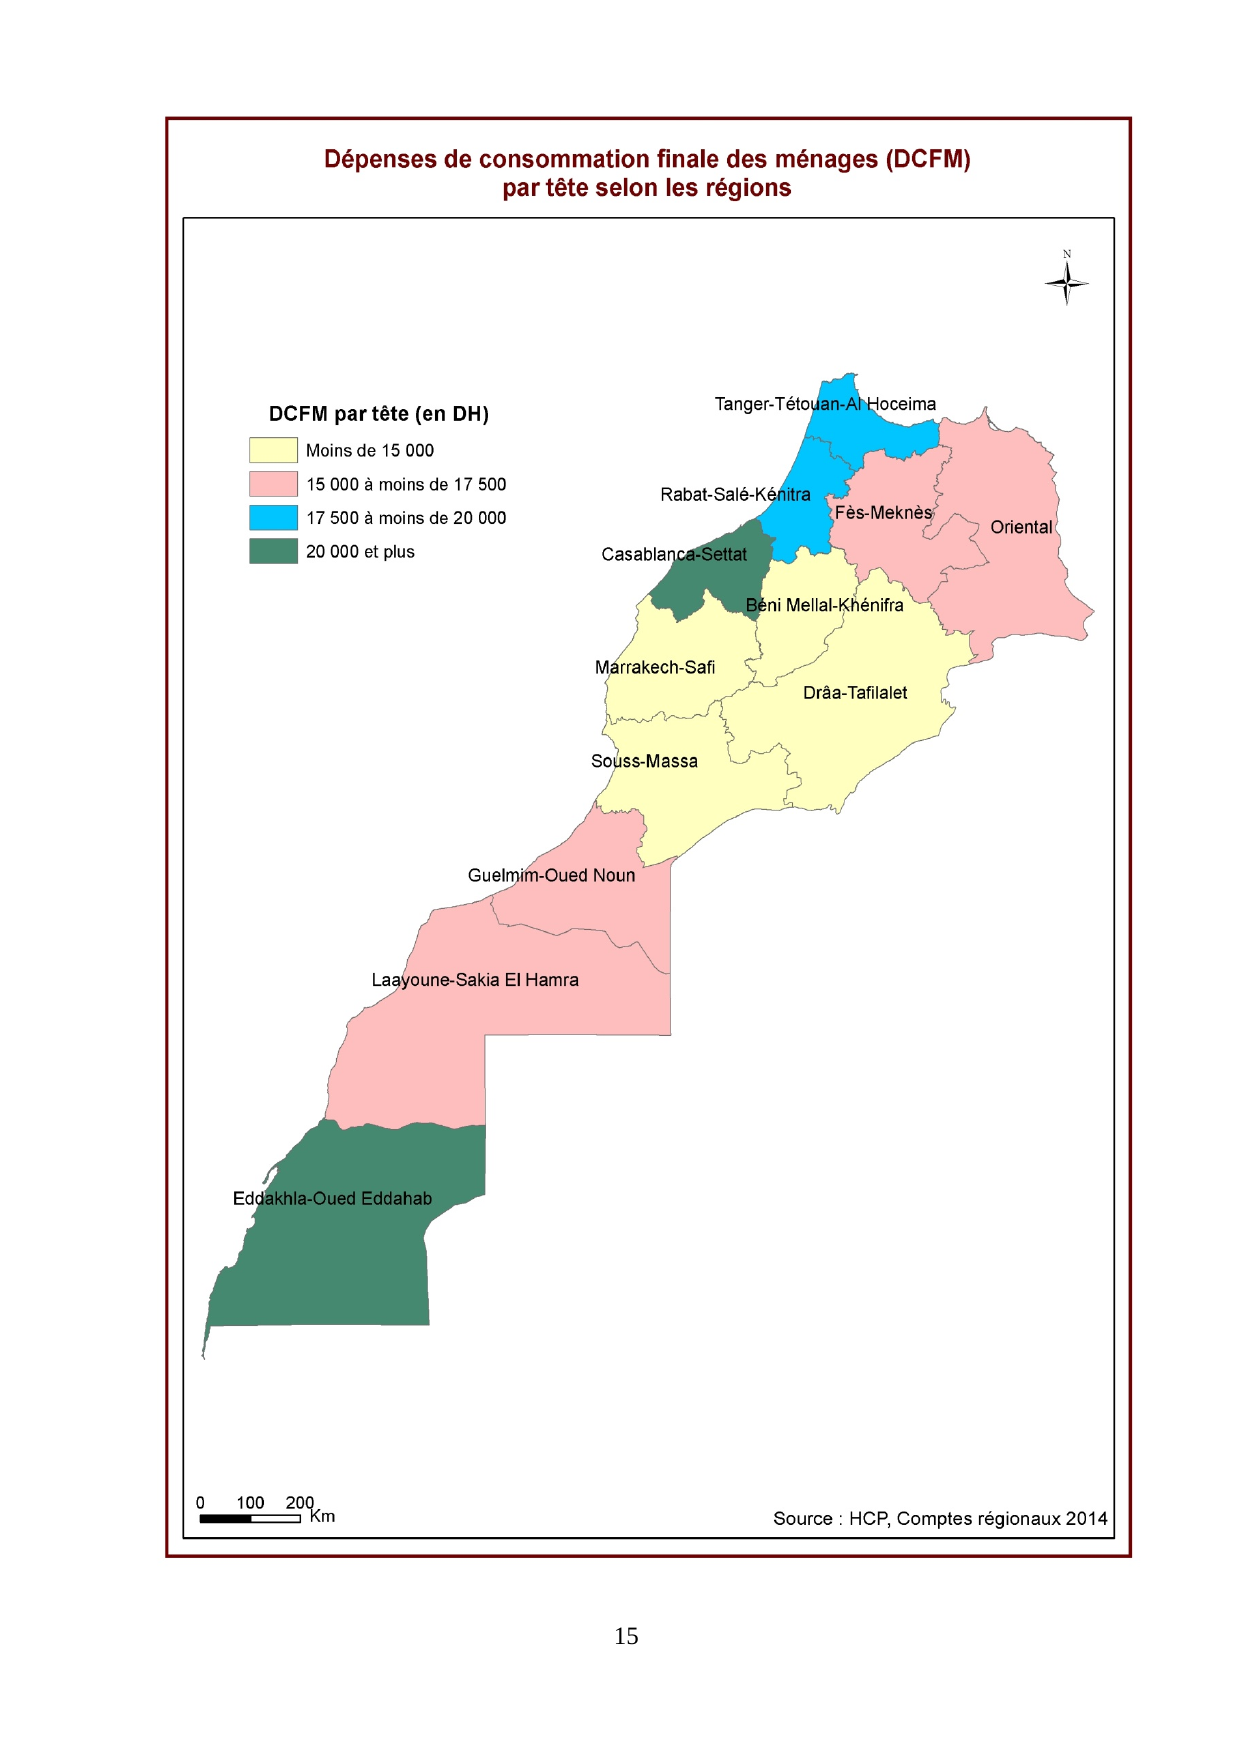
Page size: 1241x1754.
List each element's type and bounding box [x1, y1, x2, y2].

picture [135, 93, 1159, 1582]
